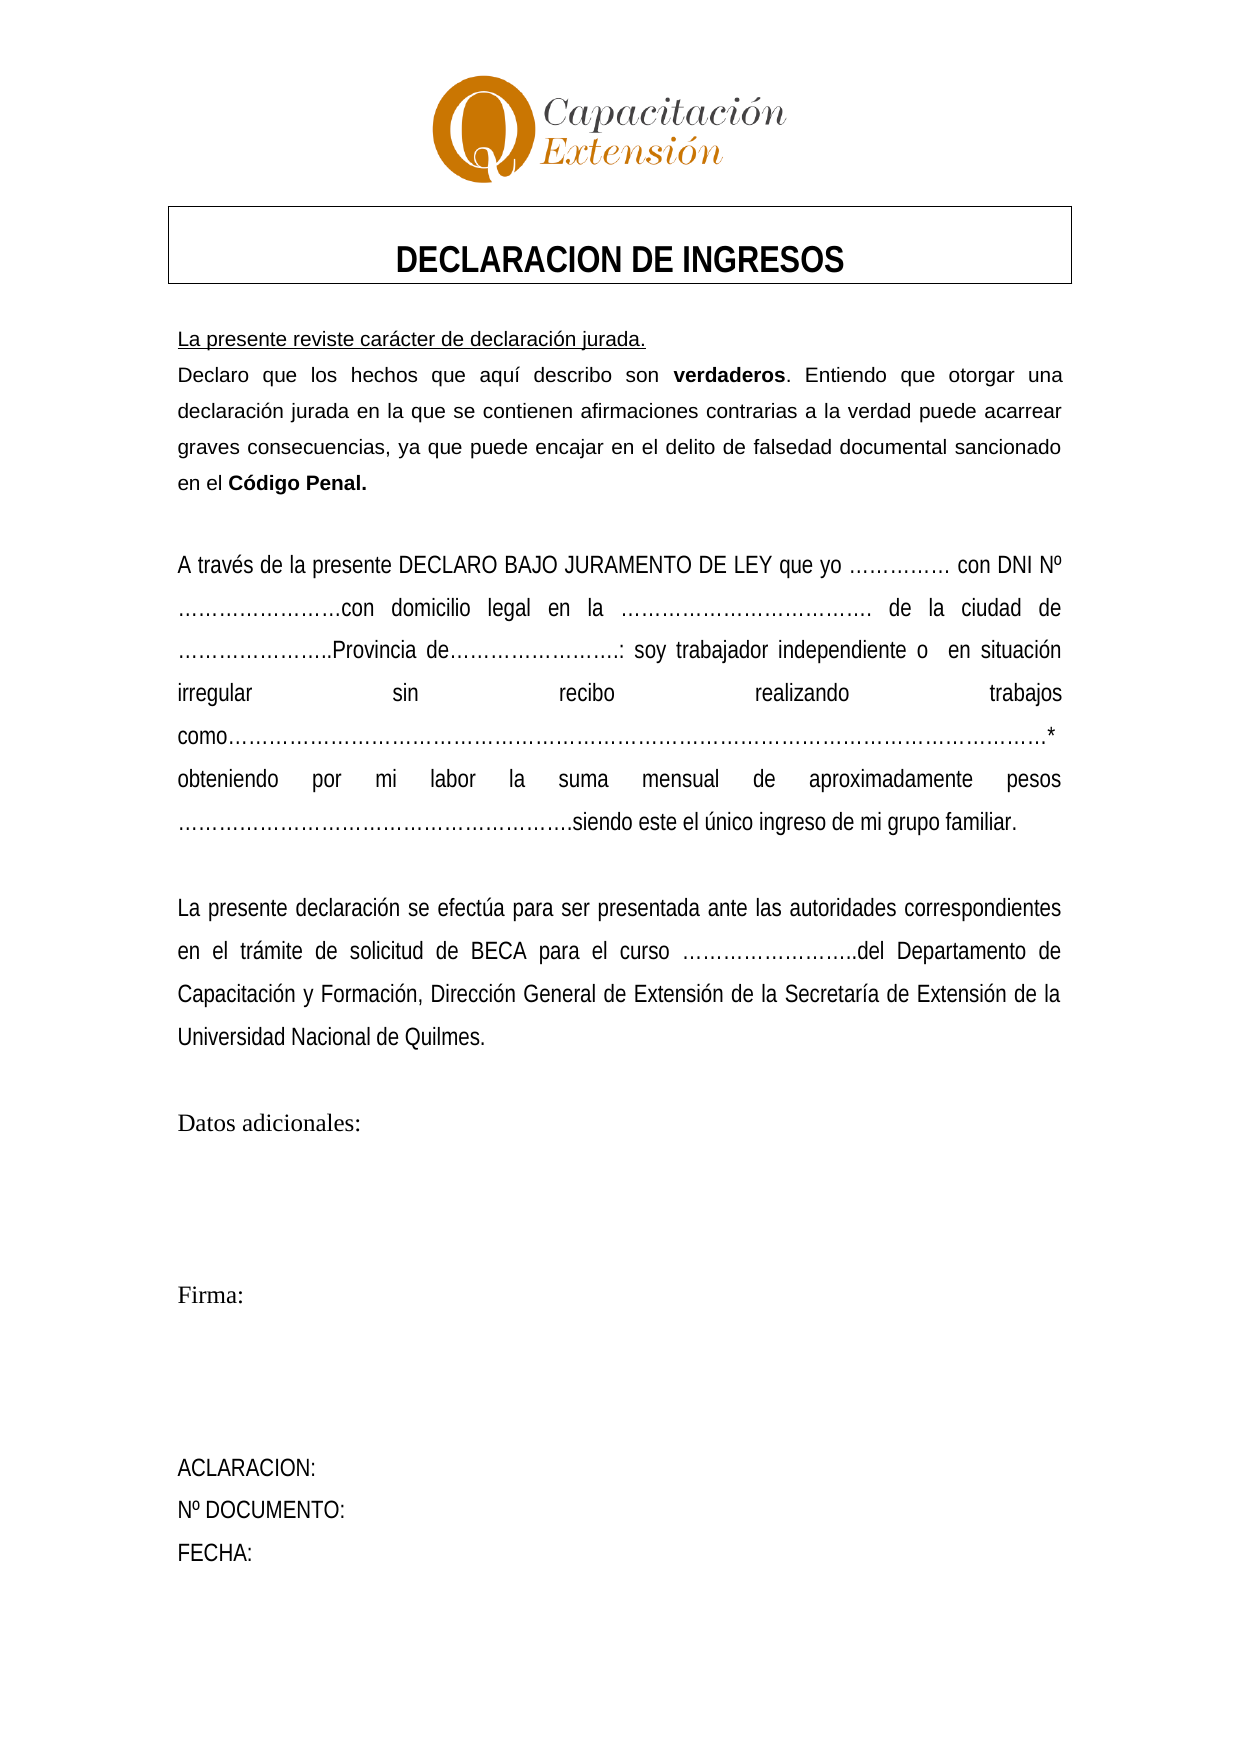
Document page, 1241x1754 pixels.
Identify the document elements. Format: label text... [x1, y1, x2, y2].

text FECHA: [177, 1538, 1063, 1567]
text Declaro que los hechos que aquí describo son verdaderos. Entiendo que otorgar una declaración jurada en la que se contienen afirmaciones contrarias a la verdad puede acarrear graves consecuencias, ya que puede encajar en el delito de falsedad documental sancionado en el Código Penal. [177, 363, 1063, 495]
text La presente declaración se efectúa para ser presentada ante las autoridades correspondientes en el trámite de solicitud de BECA para el curso ……………………..del Departamento de Capacitación y Formación, Dirección General de Extensión de la Secretaría de Extensión de la Universidad Nacional de Quilmes. [177, 893, 1063, 1050]
text A través de la presente DECLARO BAJO JURAMENTO DE LEY que yo …………… con DNI Nº ……………………con domicilio legal en la ………………………………. de la ciudad de …………………..Provincia de…………………….: soy trabajador independiente o en situación irregular sin recibo realizando trabajos como…………………………………………………………………………………………………………* obteniendo por mi labor la suma mensual de aproximadamente pesos ………………………………………………….siendo este el único ingreso de mi grupo familiar. [177, 549, 1063, 836]
text Nº DOCUMENTO: [177, 1495, 1063, 1524]
text Datos adicionales: [177, 1108, 1063, 1136]
text ACLARACION: [177, 1452, 1063, 1481]
text La presente reviste carácter de declaración jurada. [177, 327, 1063, 351]
text Firma: [177, 1280, 1063, 1309]
picture [421, 58, 798, 200]
text DECLARACION DE INGRESOS [169, 234, 1071, 283]
